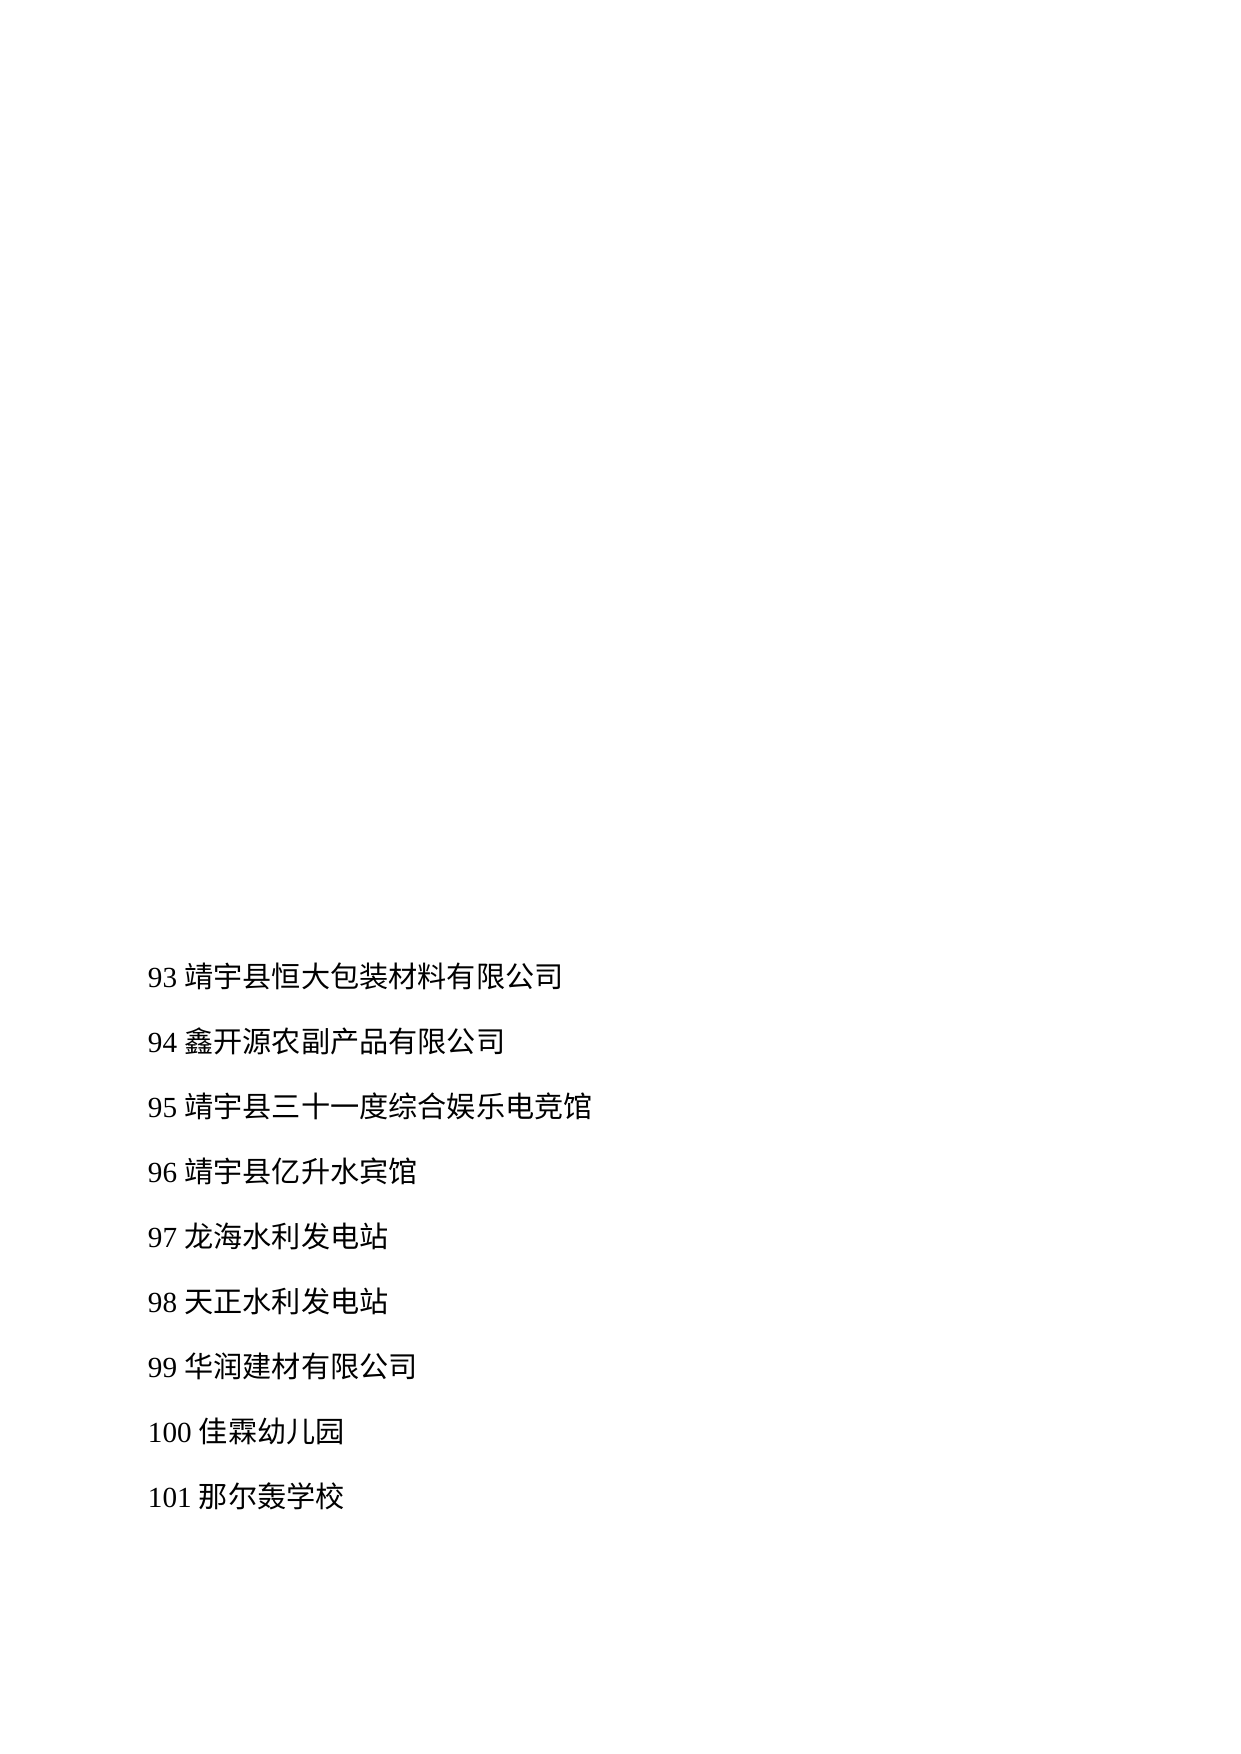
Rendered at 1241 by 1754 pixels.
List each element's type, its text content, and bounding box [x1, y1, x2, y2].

text 98 天正水利发电站 [148, 1267, 598, 1332]
text 93 靖宇县恒大包装材料有限公司 [148, 942, 598, 1007]
text 94 鑫开源农副产品有限公司 [148, 1007, 598, 1072]
text 101 那尔轰学校 [148, 1462, 598, 1527]
text 96 靖宇县亿升水宾馆 [148, 1137, 598, 1202]
text 100 佳霖幼儿园 [148, 1397, 598, 1462]
text 95 靖宇县三十一度综合娱乐电竞馆 [148, 1072, 598, 1137]
text 97 龙海水利发电站 [148, 1202, 598, 1267]
text 99 华润建材有限公司 [148, 1332, 598, 1397]
